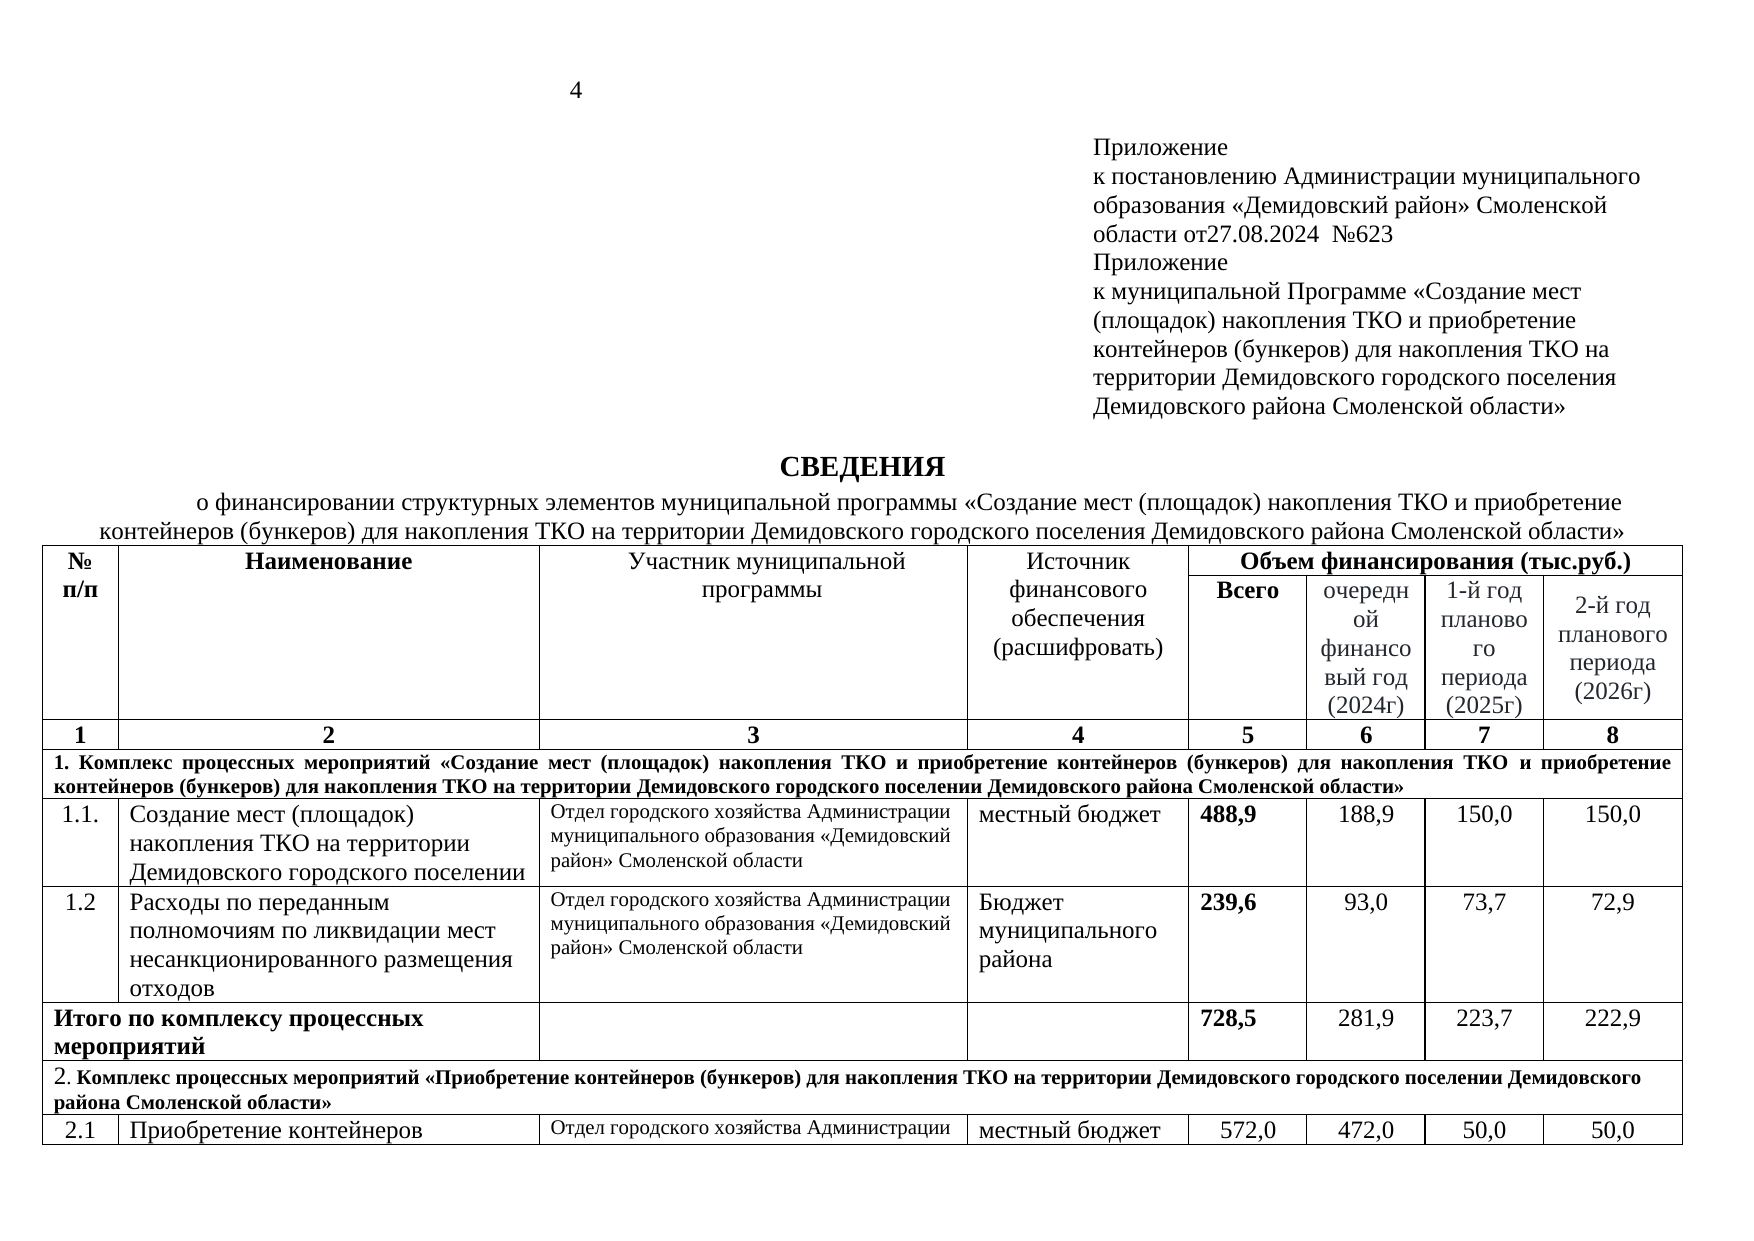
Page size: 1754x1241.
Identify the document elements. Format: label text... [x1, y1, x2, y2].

table_cell 73,7 [1426, 887, 1543, 1002]
table_cell 572,0 [1189, 1115, 1306, 1144]
table_cell [968, 1003, 1188, 1060]
text о финансировании структурных элементов муниципальной программы «Создание мест (площадок) накопления ТКО и приобретение контейнеров (бункеров) для накопления ТКО на территории Демидовского городского поселения Демидовского района Смоленской области» [44, 487, 1680, 545]
table_cell Бюджет муниципального района [968, 887, 1188, 1002]
table_cell Расходы по переданным полномочиям по ликвидации мест несанкционированного размещения отходов [119, 887, 539, 1002]
table_cell 1.2 [43, 887, 118, 1002]
table_cell 223,7 [1426, 1003, 1543, 1060]
table_cell 1-й год планового периода (2025г) [1426, 576, 1473, 719]
table_cell 1. Комплекс процессных мероприятий «Создание мест (площадок) накопления ТКО и приобретение контейнеров (бункеров) для накопления ТКО и приобретение контейнеров (бункеров) для накопления ТКО на территории Демидовского городского поселении Демидовского района Смоленской области» [43, 750, 1682, 798]
table_cell 150,0 [1426, 799, 1543, 886]
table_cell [540, 1115, 967, 1144]
table_cell 2-й год планового периода (2026г) [1544, 576, 1682, 719]
table_cell 93,0 [1307, 887, 1424, 1002]
table_cell 7 [1426, 720, 1543, 749]
table_cell Итого по комплексу процессных мероприятий [43, 1003, 539, 1060]
table_cell 239,6 [1189, 887, 1306, 1002]
table_header Участник муниципальной программы [540, 546, 967, 719]
table_cell 50,0 [1426, 1115, 1543, 1144]
table_cell 150,0 [1544, 799, 1682, 886]
table_header Объем финансирования (тыс.руб.) [1189, 546, 1682, 574]
table_cell 3 [540, 720, 967, 749]
table_header Наименование [119, 546, 539, 719]
table_cell 1 [43, 720, 118, 749]
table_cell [119, 1115, 539, 1144]
table_cell 50,0 [1544, 1115, 1682, 1144]
table_cell 8 [1544, 720, 1682, 749]
table_cell Всего [1189, 576, 1306, 719]
text СВЕДЕНИЯ [44, 449, 1680, 482]
table_header Источник финансового обеспечения (расшифровать) [968, 546, 1188, 719]
table_cell очередной финансовый год (2024г) [1307, 576, 1353, 719]
table_cell 6 [1307, 720, 1424, 749]
table_cell Отдел городского хозяйства Администрации муниципального образования «Демидовский район» Смоленской области [540, 887, 967, 1002]
table_cell 2.1 [43, 1115, 118, 1144]
text Приложение [1093, 132, 1681, 161]
table_cell 4 [968, 720, 1188, 749]
text Приложение [1093, 247, 1681, 276]
table_cell местный бюджет [968, 1115, 1188, 1144]
table_cell 472,0 [1307, 1115, 1424, 1144]
table_cell 222,9 [1544, 1003, 1682, 1060]
table_cell местный бюджет [968, 799, 1188, 886]
table_cell 281,9 [1307, 1003, 1424, 1060]
table_cell 2. Комплекс процессных мероприятий «Приобретение контейнеров (бункеров) для накопления ТКО на территории Демидовского городского поселении Демидовского района Смоленской области» [43, 1061, 1682, 1114]
text к муниципальной Программе «Создание мест (площадок) накопления ТКО и приобретение контейнеров (бункеров) для накопления ТКО на территории Демидовского городского поселения Демидовского района Смоленской области» [1093, 276, 1680, 420]
table_cell 5 [1189, 720, 1306, 749]
table_cell 2 [119, 720, 539, 749]
table_cell очередной финансовый год (2024г) [1379, 576, 1424, 719]
table_header № п/п [43, 546, 118, 719]
text к постановлению Администрации муниципального образования «Демидовский район» Смоленской области от27.08.2024 №623 [1093, 161, 1681, 247]
table_cell [540, 1003, 967, 1060]
table_cell Создание мест (площадок) накопления ТКО на территории Демидовского городского поселении [119, 799, 539, 886]
table_cell 488,9 [1189, 799, 1306, 886]
table_cell Отдел городского хозяйства Администрации муниципального образования «Демидовский район» Смоленской области [540, 799, 967, 886]
table_cell 1.1. [43, 799, 118, 886]
table_cell 1-й год планового периода (2025г) [1496, 576, 1543, 719]
table_cell 188,9 [1307, 799, 1424, 886]
table_cell 72,9 [1544, 887, 1682, 1002]
table_cell 728,5 [1189, 1003, 1306, 1060]
